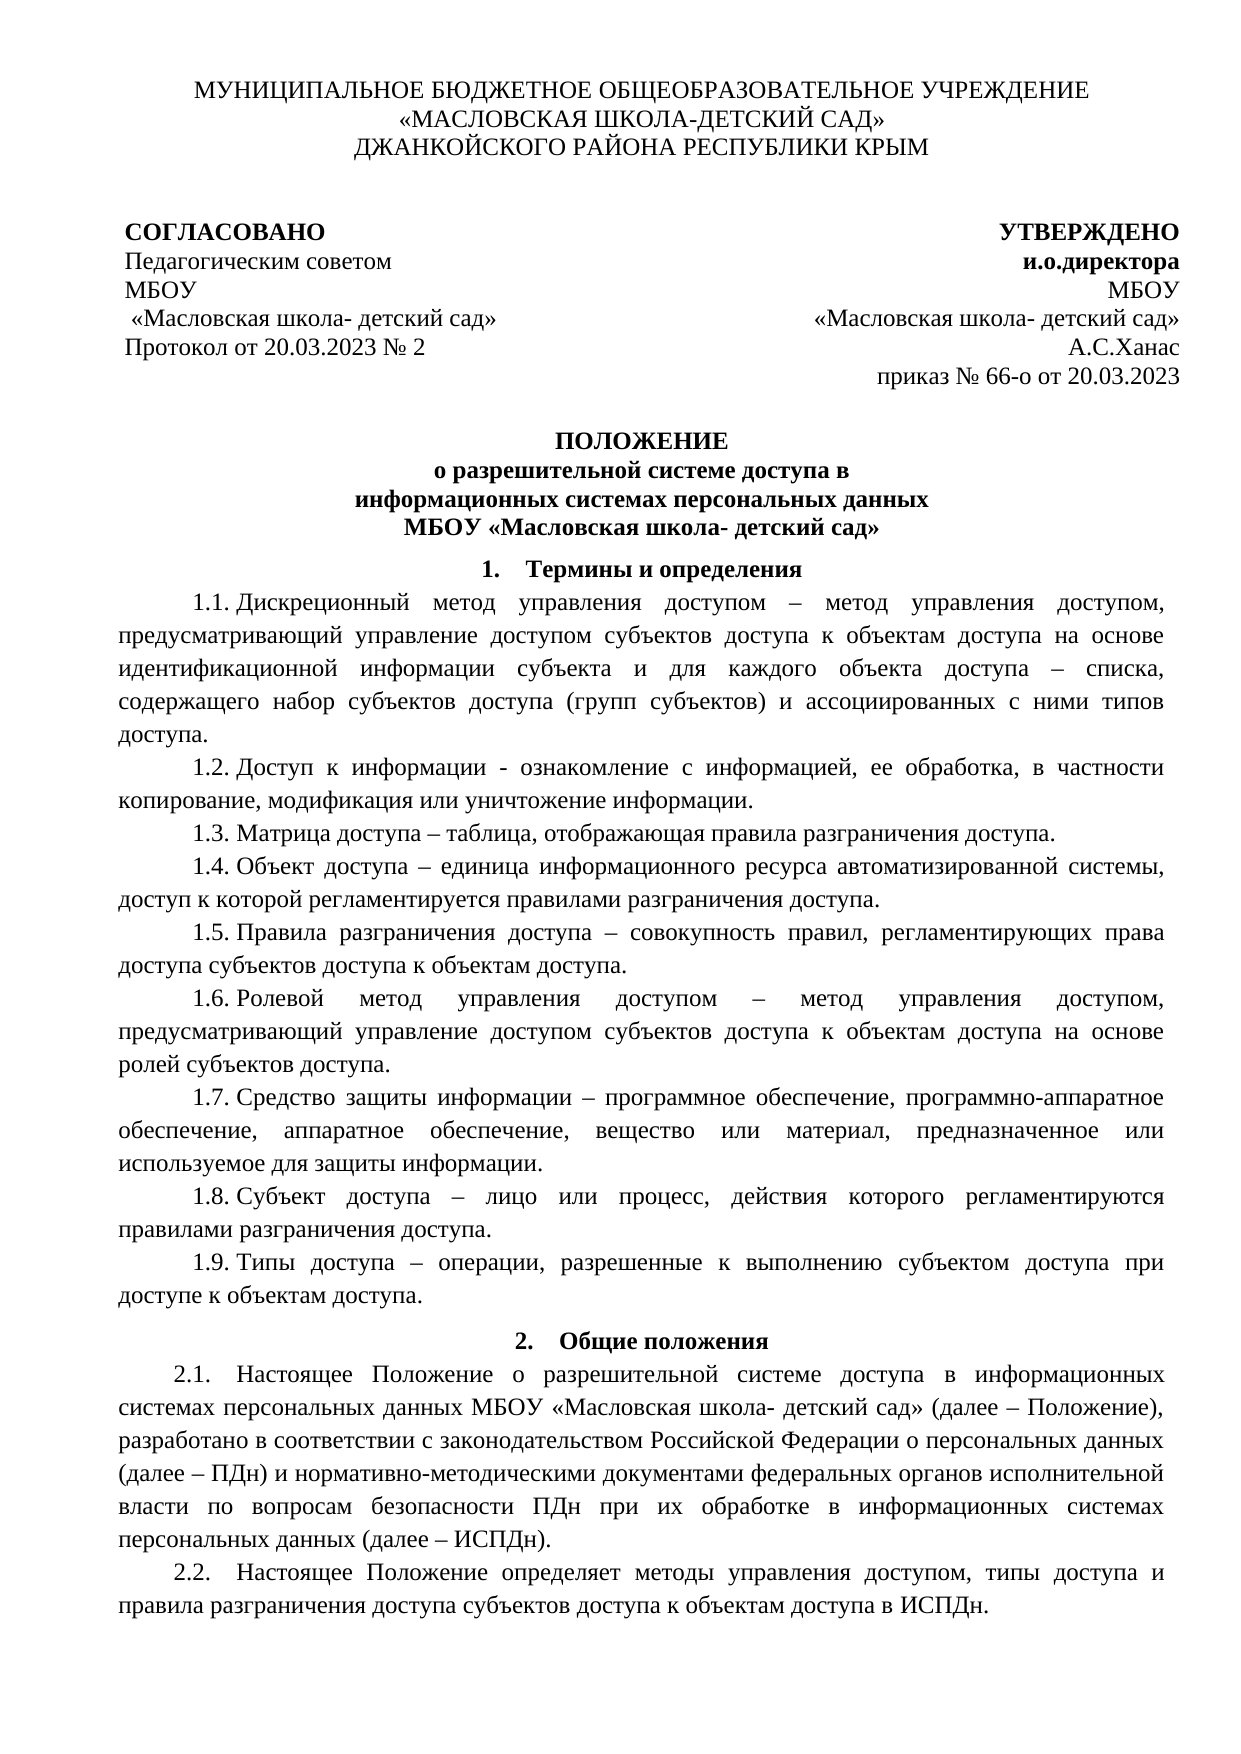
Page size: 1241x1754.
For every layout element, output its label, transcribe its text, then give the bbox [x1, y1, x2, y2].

text ДЖАНКОЙСКОГО РАЙОНА РЕСПУБЛИКИ КРЫМ [118, 132, 1165, 161]
list Ролевой метод управления доступом – метод управления доступом, предусматривающий управление доступом субъектов доступа к объектам доступа на основе ролей субъектов доступа. [118, 983, 1165, 1078]
list Типы доступа – операции, разрешенные к выполнению субъектом доступа при доступе к объектам доступа. [118, 1247, 1165, 1309]
list Общие положения [118, 1326, 1165, 1354]
list Термины и определения [118, 554, 1165, 582]
list Субъект доступа – лицо или процесс, действия которого регламентируются правилами разграничения доступа. [118, 1181, 1165, 1243]
text МБОУ «Масловская школа- детский сад» [118, 512, 1165, 541]
list Объект доступа – единица информационного ресурса автоматизированной системы, доступ к которой регламентируется правилами разграничения доступа. [118, 851, 1165, 913]
text информационных системах персональных данных [118, 484, 1165, 512]
list Настоящее Положение определяет методы управления доступом, типы доступа и правила разграничения доступа субъектов доступа к объектам доступа в ИСПДн. [118, 1557, 1165, 1619]
list Настоящее Положение о разрешительной системе доступа в информационных системах персональных данных МБОУ «Масловская школа- детский сад» (далее – Положение), разработано в соответствии с законодательством Российской Федерации о персональных данных (далее – ПДн) и нормативно-методическими документами федеральных органов исполнительной власти по вопросам безопасности ПДн при их обработке в информационных системах персональных данных (далее – ИСПДн). [118, 1359, 1165, 1553]
text МУНИЦИПАЛЬНОЕ БЮДЖЕТНОЕ ОБЩЕОБРАЗОВАТЕЛЬНОЕ УЧРЕЖДЕНИЕ [118, 75, 1165, 104]
text ПОЛОЖЕНИЕ [118, 426, 1165, 455]
list Дискреционный метод управления доступом – метод управления доступом, предусматривающий управление доступом субъектов доступа к объектам доступа на основе идентификационной информации субъекта и для каждого объекта доступа – списка, содержащего набор субъектов доступа (групп субъектов) и ассоциированных с ними типов доступа. [118, 587, 1165, 748]
list Правила разграничения доступа – совокупность правил, регламентирующих права доступа субъектов доступа к объектам доступа. [118, 917, 1165, 979]
text «МАСЛОВСКАЯ ШКОЛА-ДЕТСКИЙ САД» [118, 104, 1165, 132]
table_header СОГЛАСОВАНО Педагогическим советом МБОУ «Масловская школа- детский сад» Протокол от 20.03.2023 № 2 [117, 209, 680, 397]
text о разрешительной системе доступа в [118, 455, 1165, 484]
list Матрица доступа – таблица, отображающая правила разграничения доступа. [118, 818, 1165, 847]
list Доступ к информации - ознакомление с информацией, ее обработка, в частности копирование, модификация или уничтожение информации. [118, 752, 1165, 814]
table_header УТВЕРЖДЕНО и.о.директора МБОУ «Масловская школа- детский сад» А.С.Ханас приказ № 66-о от 20.03.2023 [680, 209, 1187, 397]
list Средство защиты информации – программное обеспечение, программно-аппаратное обеспечение, аппаратное обеспечение, вещество или материал, предназначенное или используемое для защиты информации. [118, 1082, 1165, 1177]
